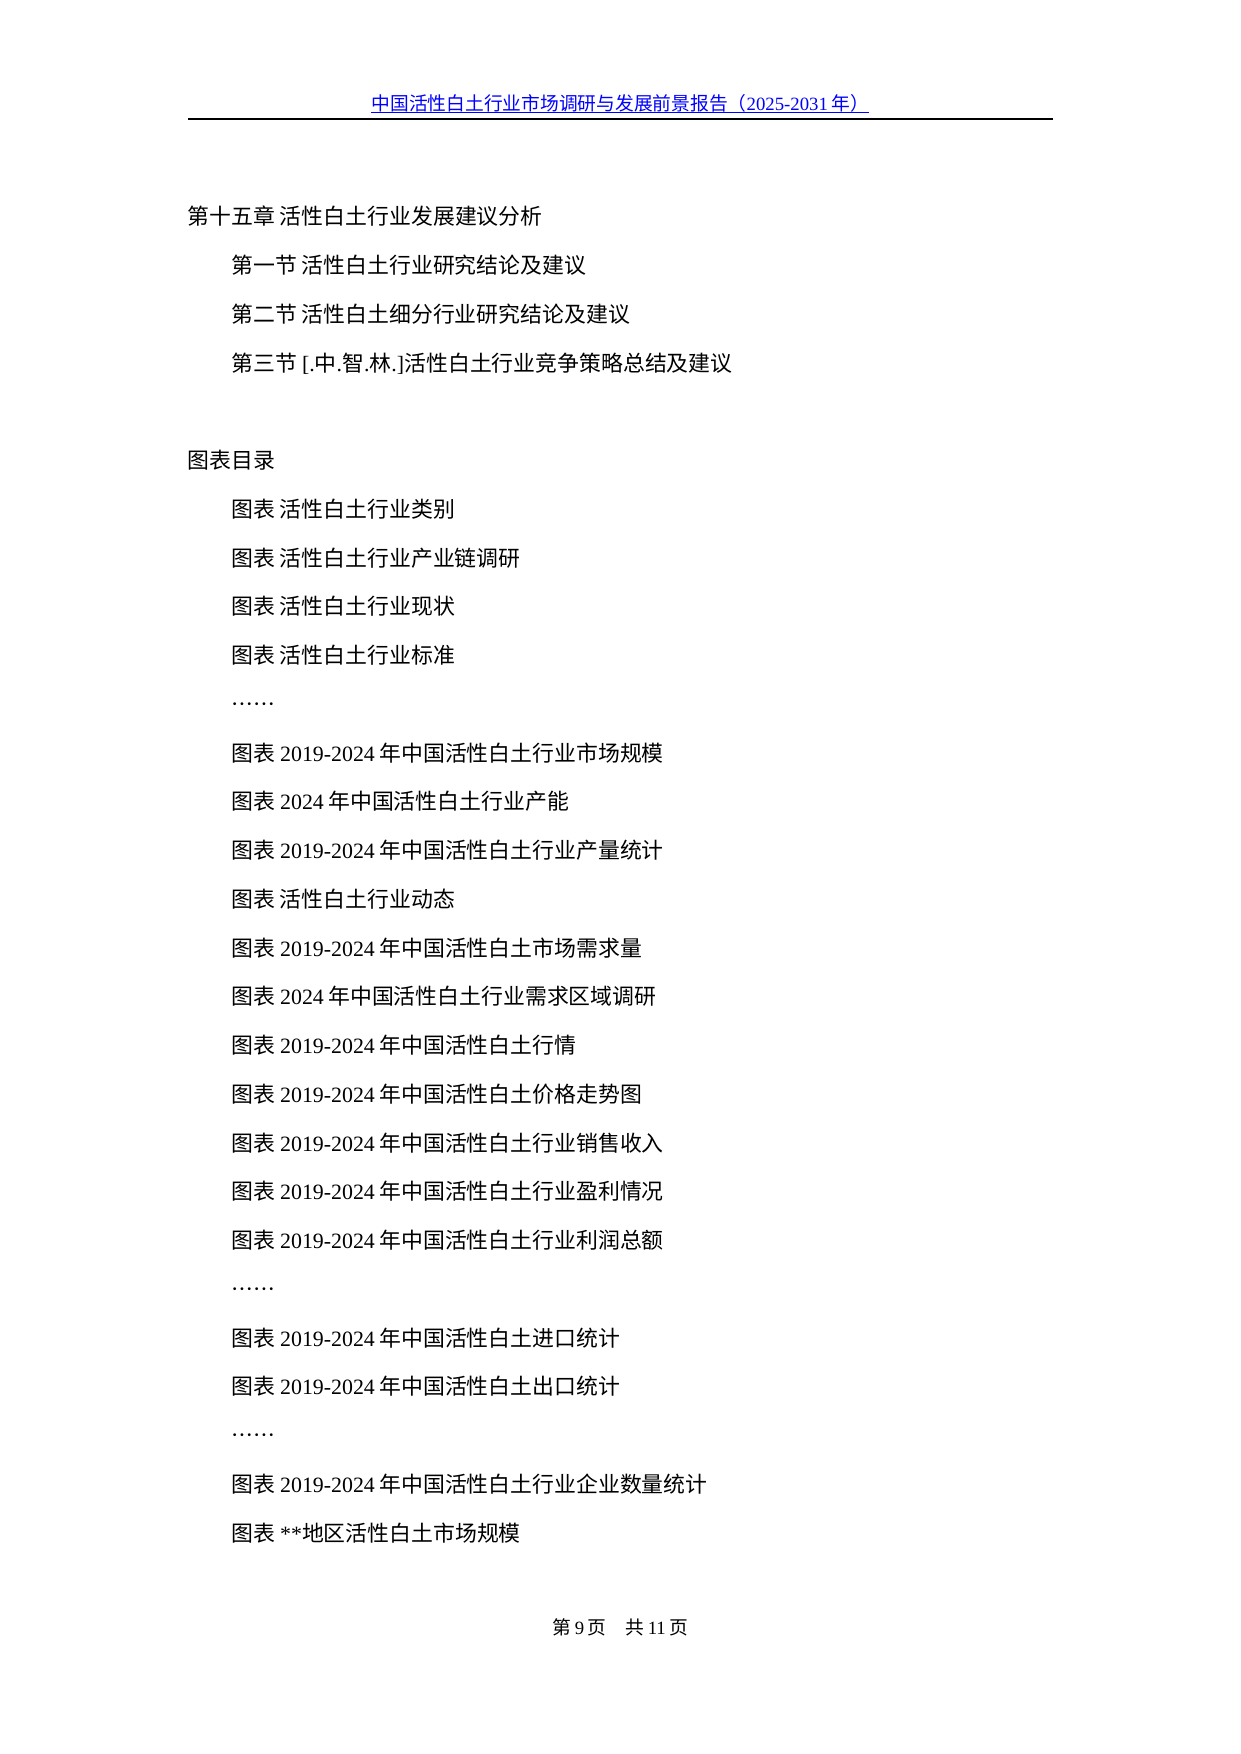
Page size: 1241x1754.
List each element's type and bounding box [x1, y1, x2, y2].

text [187, 150, 1053, 1548]
